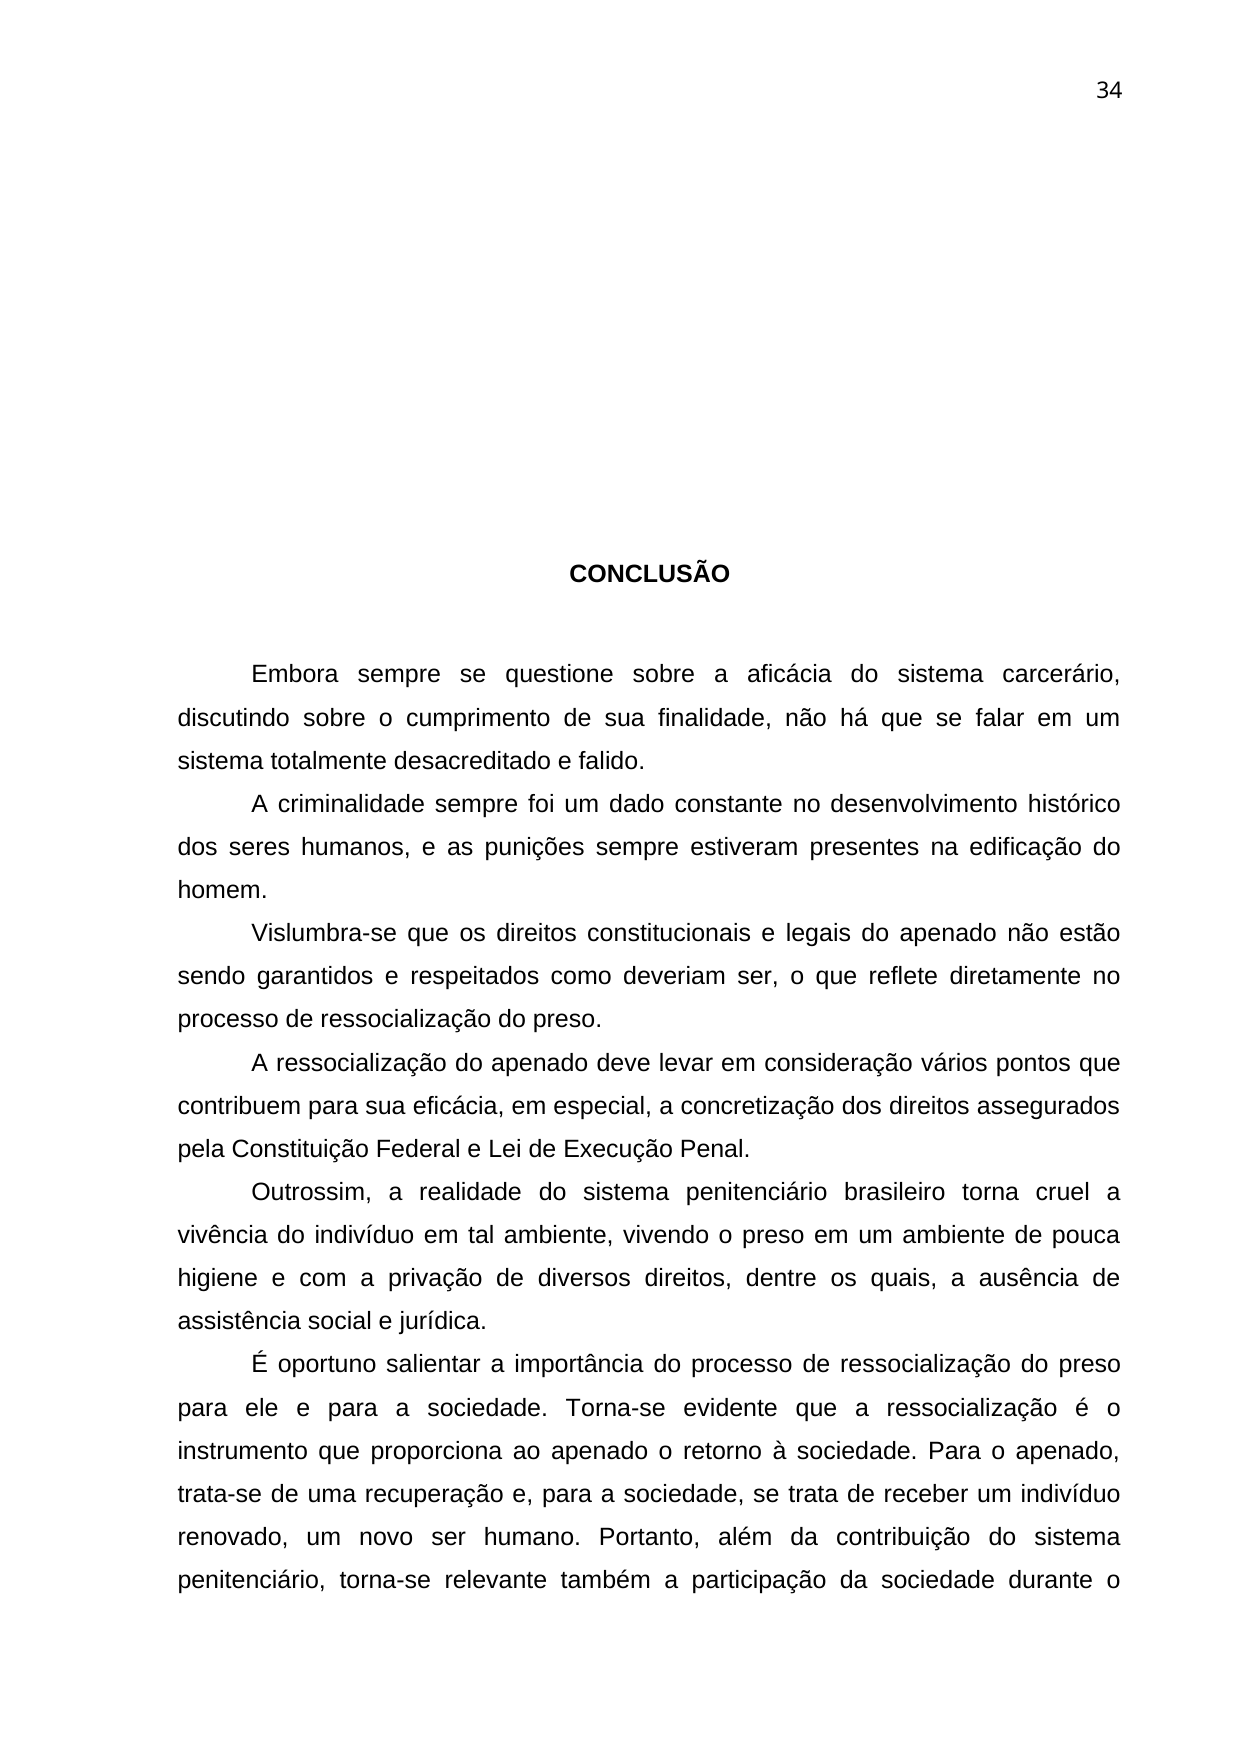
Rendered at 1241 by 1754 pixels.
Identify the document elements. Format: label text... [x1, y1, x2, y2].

text Embora sempre se questione sobre a aficácia do sistema carcerário, discutindo sobre o cumprimento de sua finalidade, não há que se falar em um sistema totalmente desacreditado e falido. [177, 659, 1122, 774]
text A criminalidade sempre foi um dado constante no desenvolvimento histórico dos seres humanos, e as punições sempre estiveram presentes na edificação do homem. [177, 789, 1122, 904]
text CONCLUSÃO [177, 559, 1122, 587]
text Outrossim, a realidade do sistema penitenciário brasileiro torna cruel a vivência do indivíduo em tal ambiente, vivendo o preso em um ambiente de pouca higiene e com a privação de diversos direitos, dentre os quais, a ausência de assistência social e jurídica. [177, 1177, 1122, 1335]
text Vislumbra-se que os direitos constitucionais e legais do apenado não estão sendo garantidos e respeitados como deveriam ser, o que reflete diretamente no processo de ressocialização do preso. [177, 918, 1122, 1033]
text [177, 1349, 1122, 1594]
text A ressocialização do apenado deve levar em consideração vários pontos que contribuem para sua eficácia, em especial, a concretização dos direitos assegurados pela Constituição Federal e Lei de Execução Penal. [177, 1047, 1122, 1162]
